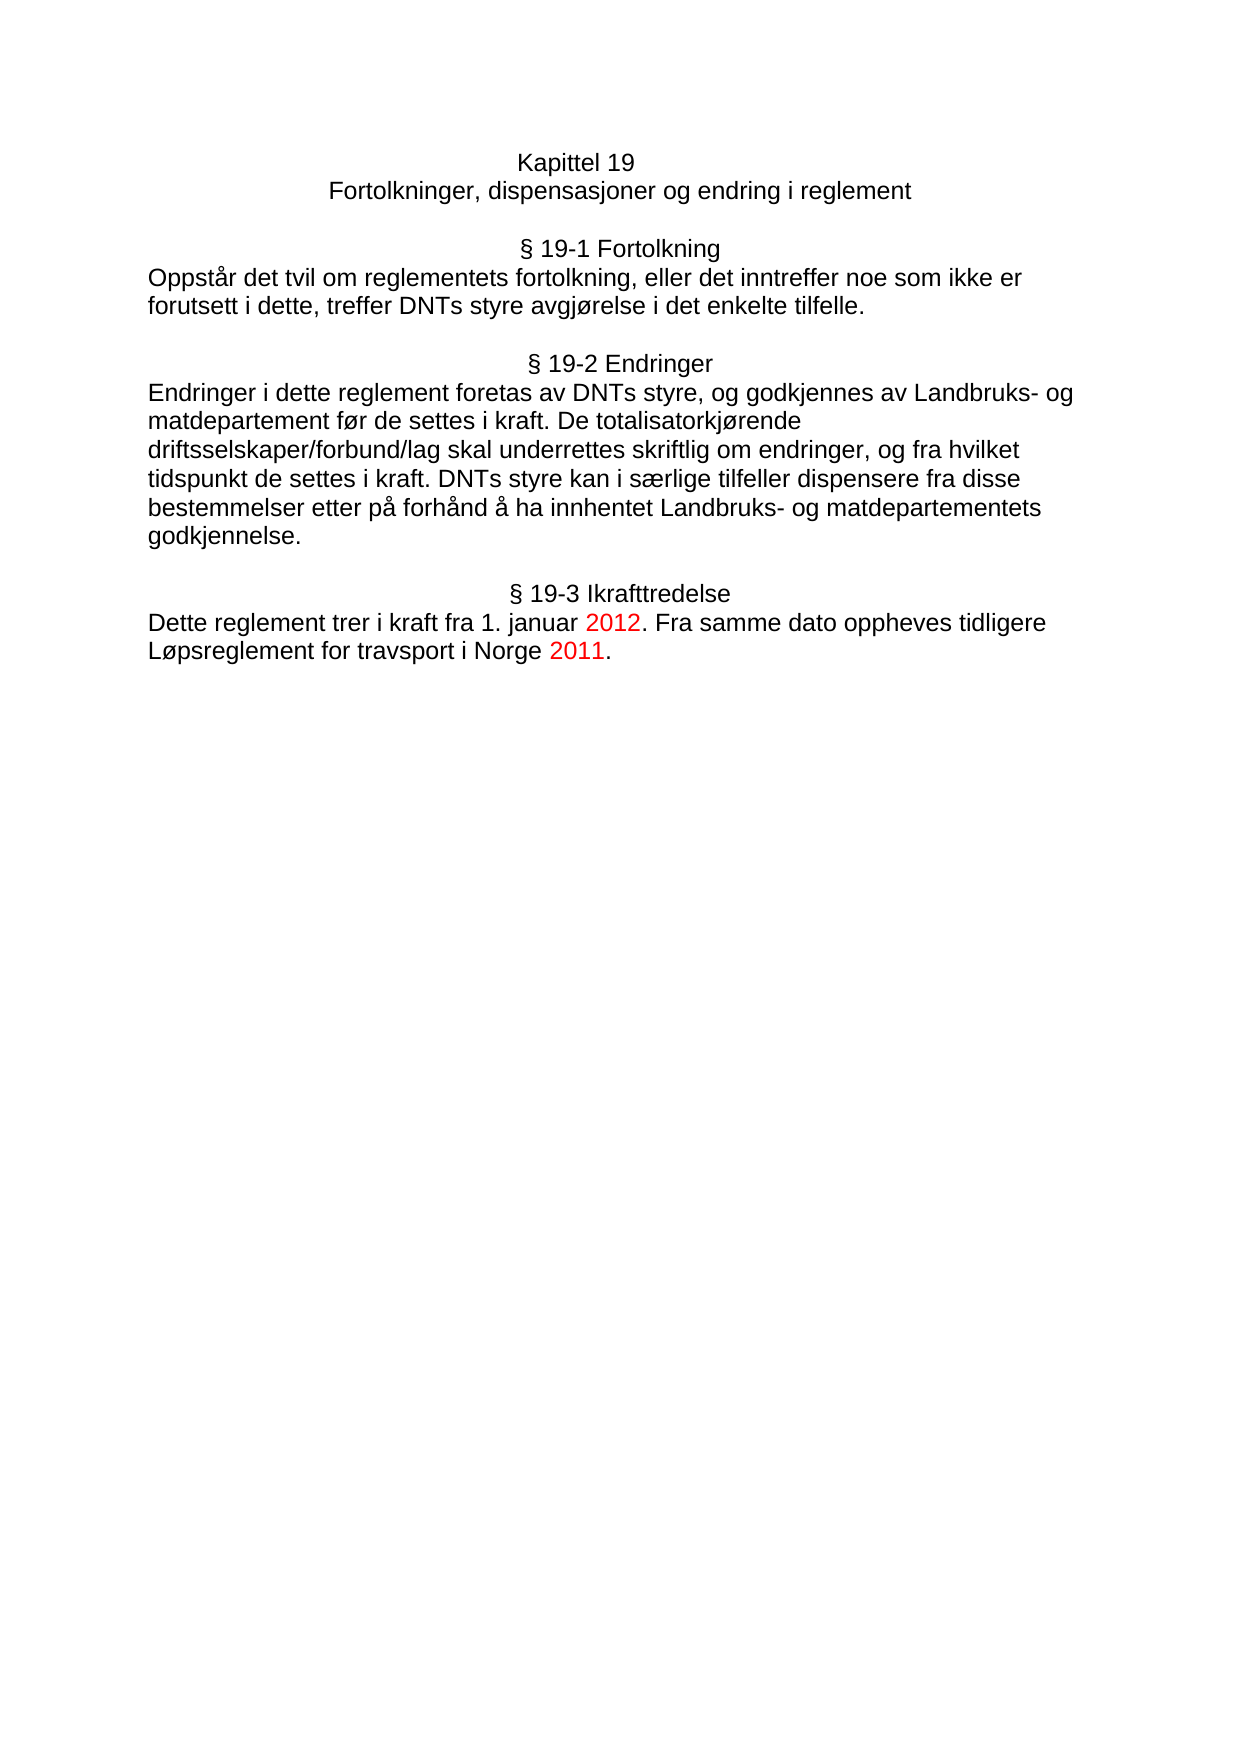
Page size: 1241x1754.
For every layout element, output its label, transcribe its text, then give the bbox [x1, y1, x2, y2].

text Endringer i dette reglement foretas av DNTs styre, og godkjennes av Landbruks- og matdepartement før de settes i kraft. De totalisatorkjørende driftsselskaper/forbund/lag skal underrettes skriftlig om endringer, og fra hvilket tidspunkt de settes i kraft. DNTs styre kan i særlige tilfeller dispensere fra disse bestemmelser etter på forhånd å ha innhentet Landbruks- og matdepartementets godkjennelse. [148, 378, 1093, 550]
text Kapittel 19 [443, 148, 1093, 176]
text Oppstår det tvil om reglementets fortolkning, eller det inntreffer noe som ikke er forutsett i dette, treffer DNTs styre avgjørelse i det enkelte tilfelle. [148, 263, 1093, 320]
text Dette reglement trer i kraft fra 1. januar 2012. Fra samme dato oppheves tidligere Løpsreglement for travsport i Norge 2011. [148, 608, 1093, 665]
text Fortolkninger, dispensasjoner og endring i reglement [148, 176, 1093, 205]
text § 19-2 Endringer [148, 349, 1093, 378]
text § 19-1 Fortolkning [148, 234, 1093, 263]
text § 19-3 Ikrafttredelse [148, 579, 1093, 608]
